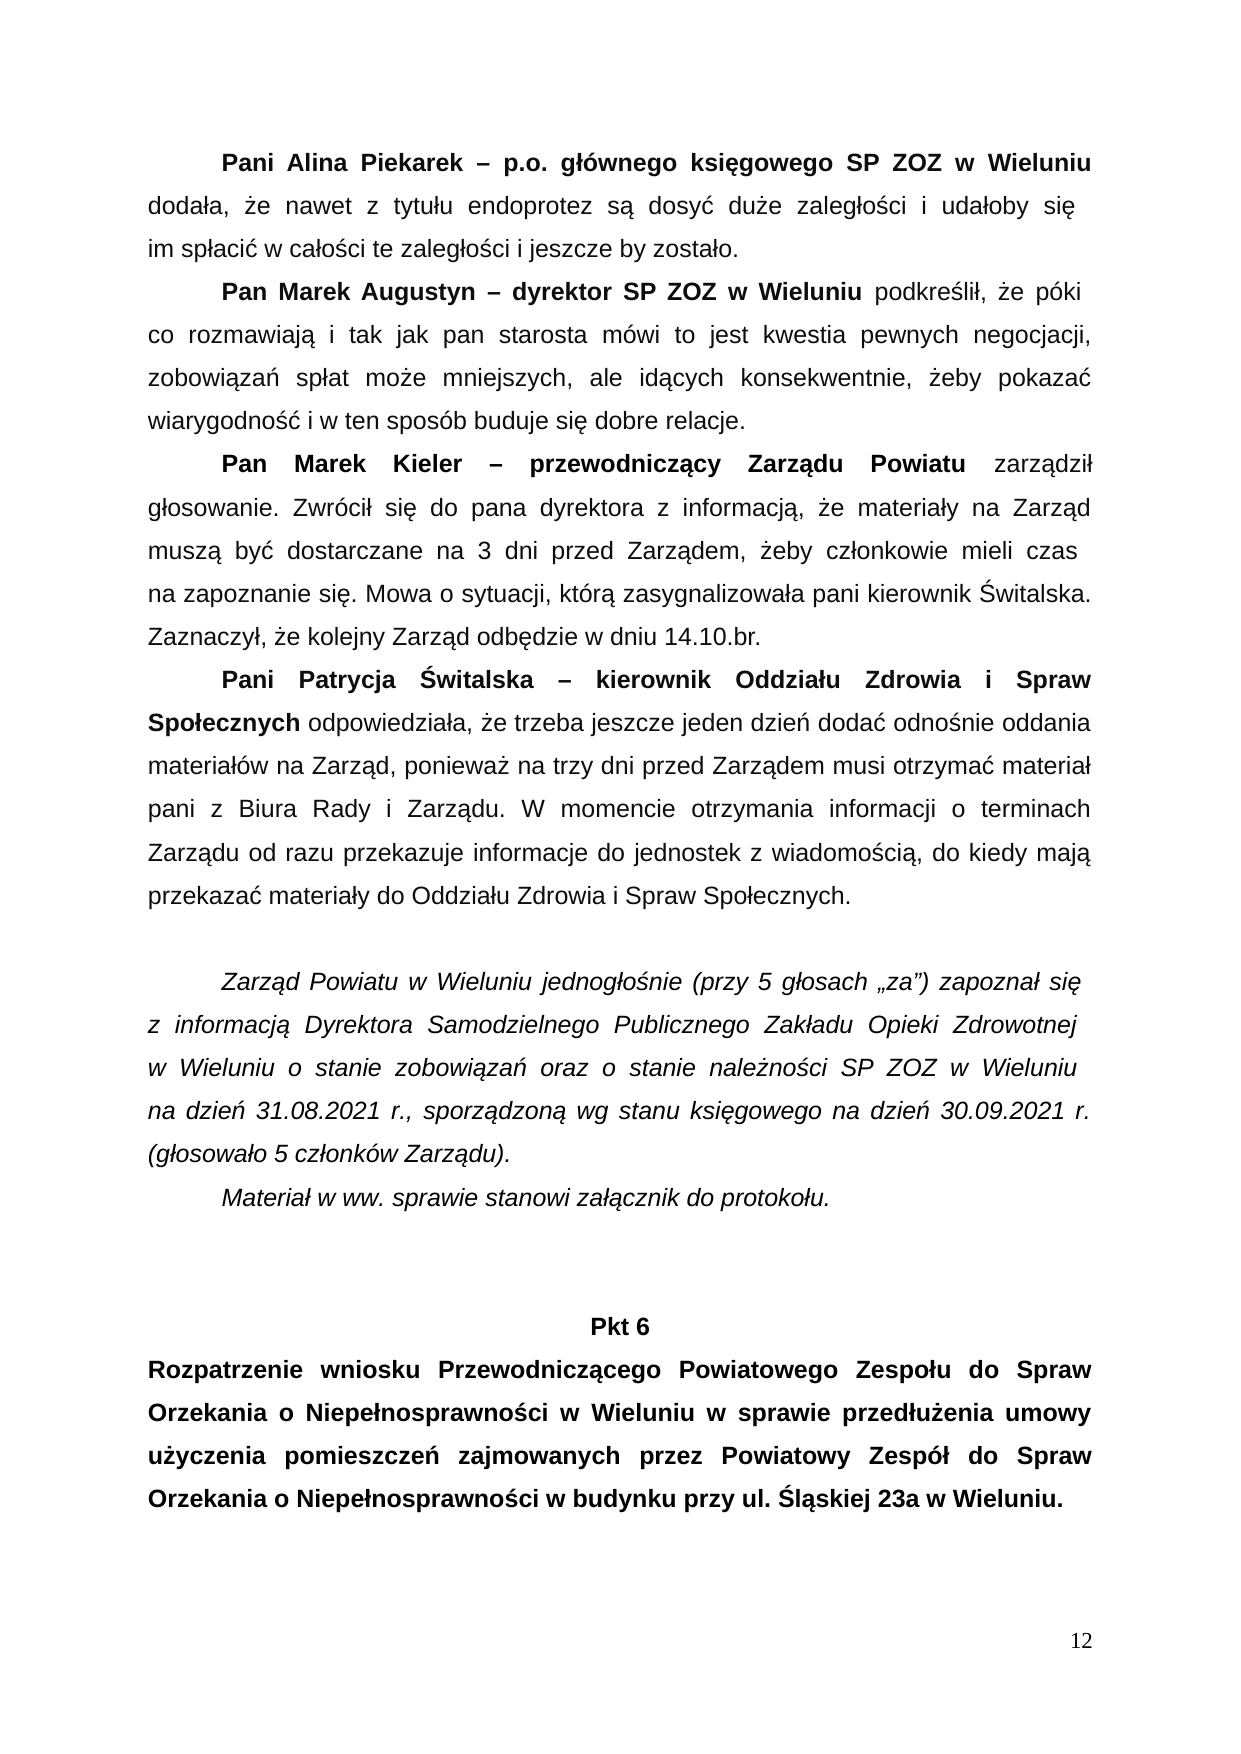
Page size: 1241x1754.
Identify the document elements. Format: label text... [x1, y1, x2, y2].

text Pani Alina Piekarek – p.o. głównego księgowego SP ZOZ w Wieluniu dodała, że nawet z tytułu endoprotez są dosyć duże zaległości i udałoby się im spłacić w całości te zaległości i jeszcze by zostało. [148, 148, 1093, 263]
text Zarząd Powiatu w Wieluniu jednogłośnie (przy 5 głosach „za”) zapoznał się z informacją Dyrektora Samodzielnego Publicznego Zakładu Opieki Zdrowotnej w Wieluniu o stanie zobowiązań oraz o stanie należności SP ZOZ w Wieluniu na dzień 31.08.2021 r., sporządzoną wg stanu księgowego na dzień 30.09.2021 r. (głosowało 5 członków Zarządu). Materiał w ww. sprawie stanowi załącznik do protokołu. [148, 967, 1093, 1211]
text Pan Marek Kieler – przewodniczący Zarządu Powiatu zarządził głosowanie. Zwrócił się do pana dyrektora z informacją, że materiały na Zarząd muszą być dostarczane na 3 dni przed Zarządem, żeby członkowie mieli czas na zapoznanie się. Mowa o sytuacji, którą zasygnalizowała pani kierownik Świtalska. Zaznaczył, że kolejny Zarząd odbędzie w dniu 14.10.br. [148, 449, 1093, 651]
text Pan Marek Augustyn – dyrektor SP ZOZ w Wieluniu podkreślił, że póki co rozmawiają i tak jak pan starosta mówi to jest kwestia pewnych negocjacji, zobowiązań spłat może mniejszych, ale idących konsekwentnie, żeby pokazać wiarygodność i w ten sposób buduje się dobre relacje. [148, 277, 1093, 435]
subtitle Pkt 6 [516, 1312, 1093, 1341]
text Pani Patrycja Świtalska – kierownik Oddziału Zdrowia i Spraw Społecznych odpowiedziała, że trzeba jeszcze jeden dzień dodać odnośnie oddania materiałów na Zarząd, ponieważ na trzy dni przed Zarządem musi otrzymać materiał pani z Biura Rady i Zarządu. W momencie otrzymania informacji o terminach Zarządu od razu przekazuje informacje do jednostek z wiadomością, do kiedy mają przekazać materiały do Oddziału Zdrowia i Spraw Społecznych. [148, 665, 1093, 909]
subtitle Rozpatrzenie wniosku Przewodniczącego Powiatowego Zespołu do Spraw Orzekania o Niepełnosprawności w Wieluniu w sprawie przedłużenia umowy użyczenia pomieszczeń zajmowanych przez Powiatowy Zespół do Spraw Orzekania o Niepełnosprawności w budynku przy ul. Śląskiej 23a w Wieluniu. [148, 1355, 1093, 1513]
